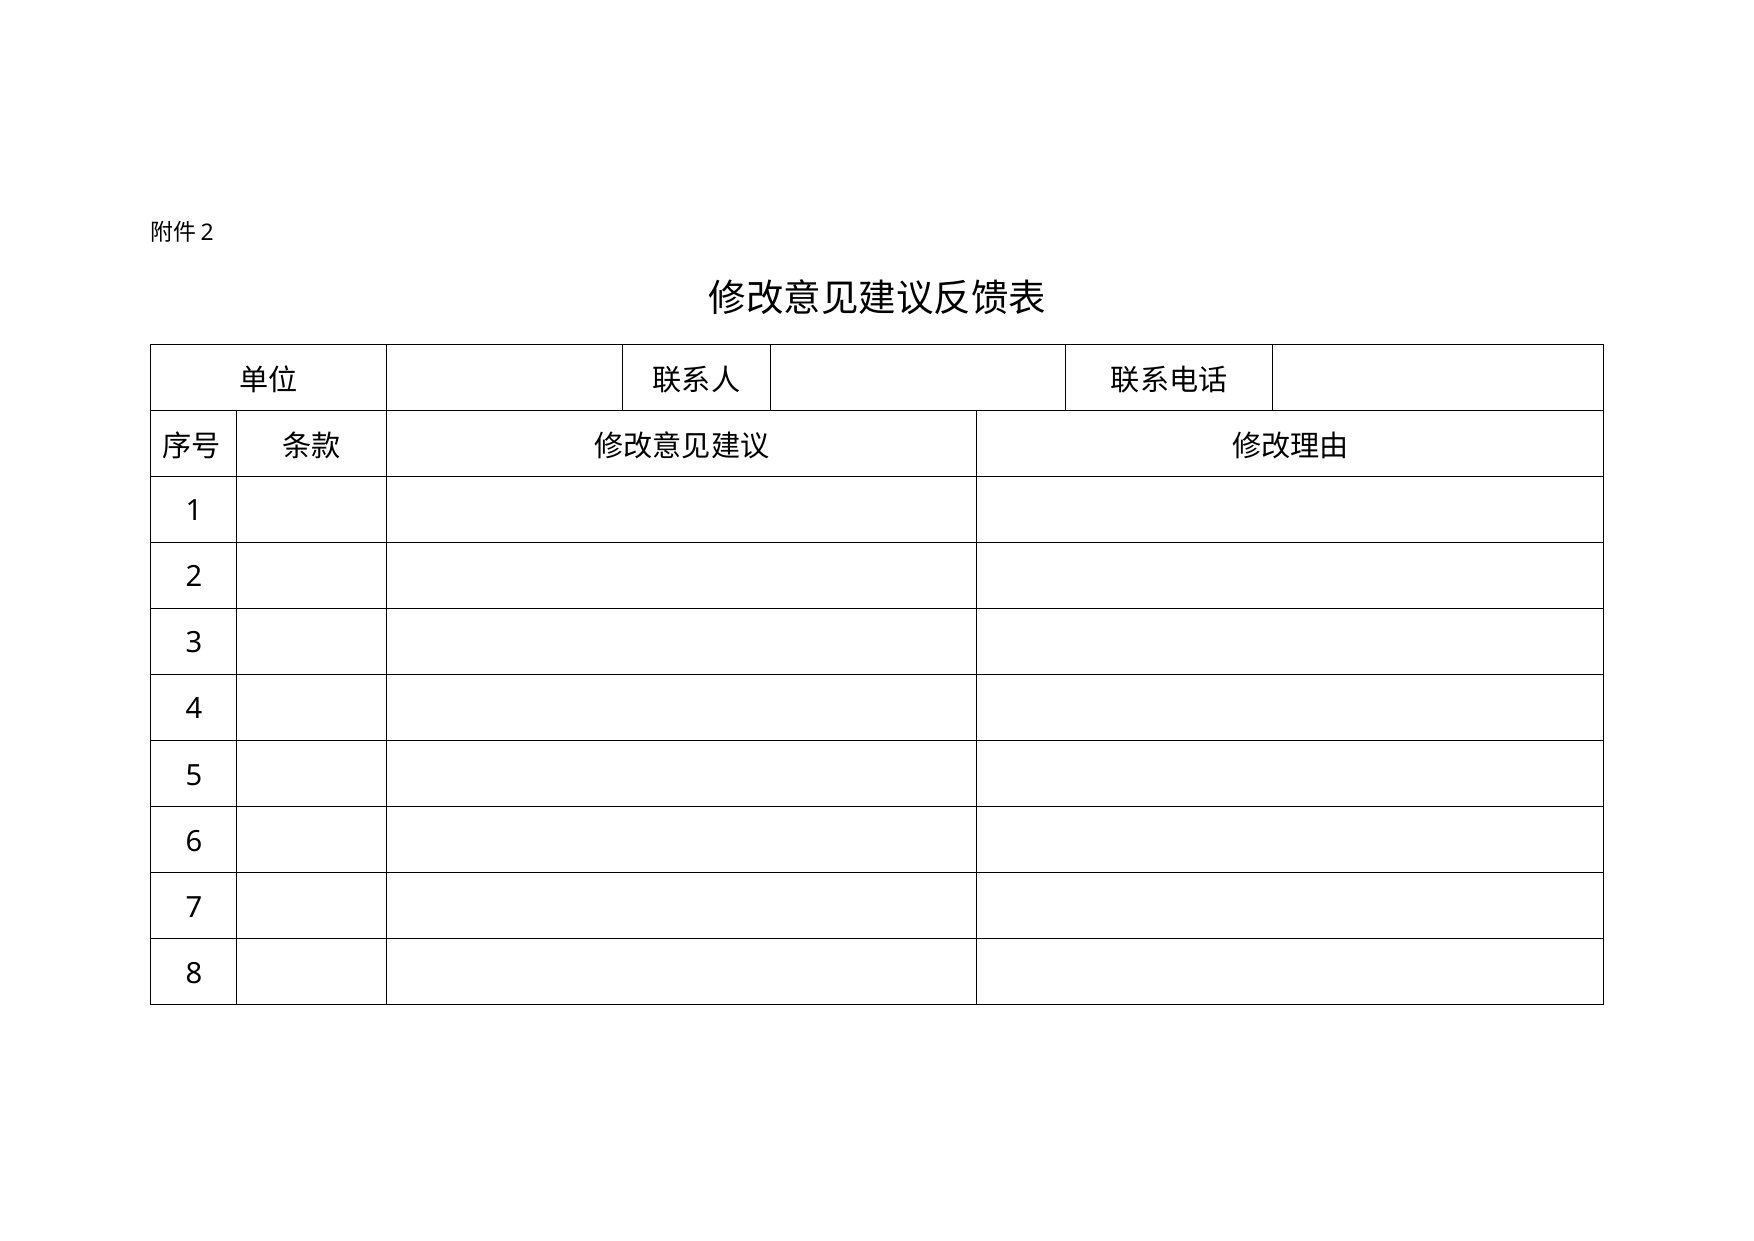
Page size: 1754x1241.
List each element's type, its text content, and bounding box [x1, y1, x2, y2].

table_cell [387, 609, 976, 674]
table_header 联系电话 [1066, 345, 1272, 410]
table_header [771, 345, 1065, 410]
table_cell 5 [151, 741, 236, 806]
table_cell 4 [151, 675, 236, 740]
table_cell [237, 543, 386, 608]
table_cell 7 [151, 873, 236, 938]
table_cell [977, 939, 1603, 1004]
table_cell 1 [151, 477, 236, 542]
table_cell [977, 477, 1603, 542]
table_cell [977, 873, 1603, 938]
table_header [1273, 345, 1603, 410]
table_header 联系人 [623, 345, 770, 410]
table_cell [387, 543, 976, 608]
table_cell [237, 873, 386, 938]
table_cell [237, 477, 386, 542]
table_cell [977, 807, 1603, 872]
table_cell [237, 675, 386, 740]
table_cell 修改意见建议 [387, 411, 976, 476]
table_cell [387, 477, 976, 542]
table_cell [387, 741, 976, 806]
table_cell [977, 609, 1603, 674]
table_cell [387, 873, 976, 938]
text 修改意见建议反馈表 [150, 263, 1604, 328]
table_cell 条款 [237, 411, 386, 476]
table_cell [237, 807, 386, 872]
table_cell [387, 939, 976, 1004]
table_cell [977, 675, 1603, 740]
table_cell [387, 675, 976, 740]
table_cell [237, 939, 386, 1004]
table_cell 3 [151, 609, 236, 674]
table_cell [387, 807, 976, 872]
table_cell [977, 741, 1603, 806]
table_cell 序号 [151, 411, 236, 476]
table_cell [977, 543, 1603, 608]
table_cell 2 [151, 543, 236, 608]
table_cell [237, 609, 386, 674]
table_cell [237, 741, 386, 806]
table_cell 6 [151, 807, 236, 872]
table_header 单位 [151, 345, 386, 410]
table_cell 8 [151, 939, 236, 1004]
table_header [387, 345, 622, 410]
text 附件2 [150, 198, 1604, 263]
table_cell 修改理由 [977, 411, 1603, 476]
